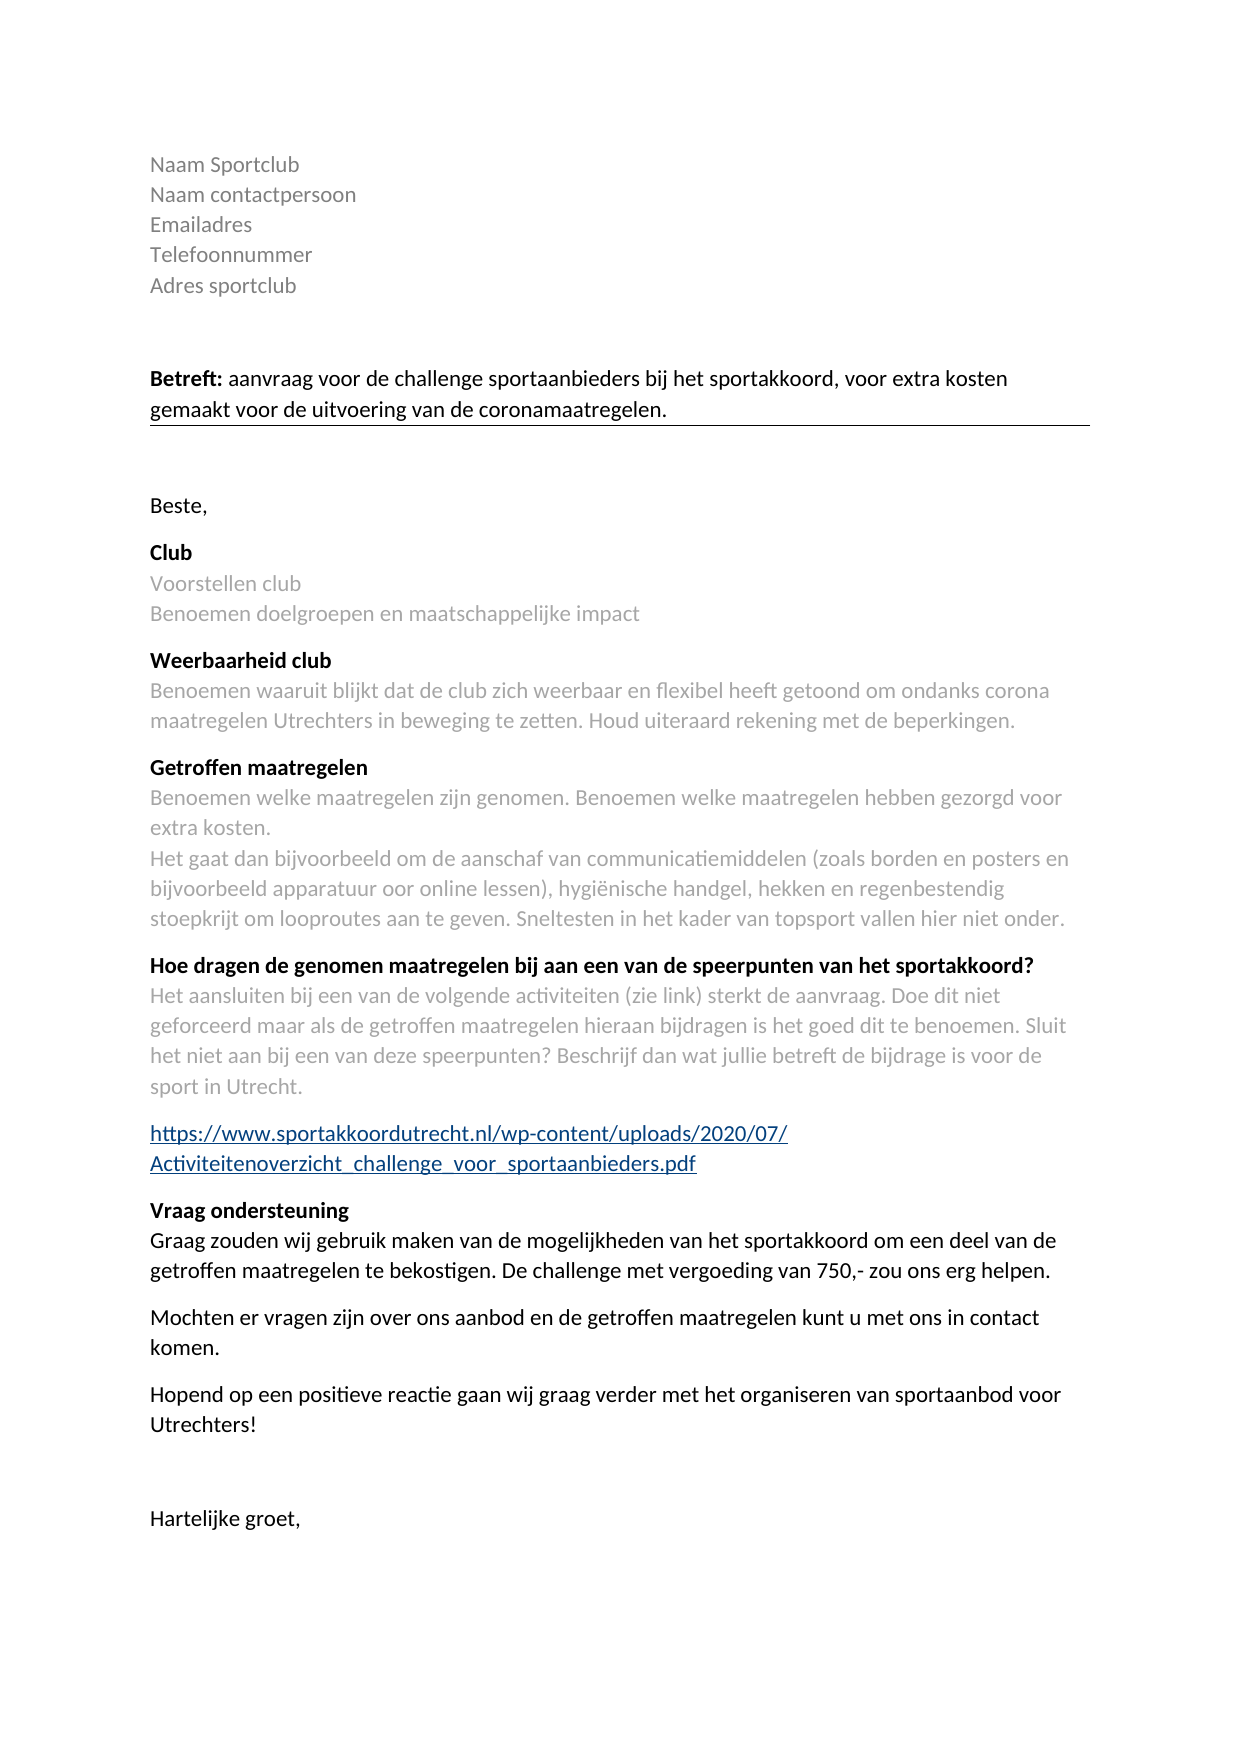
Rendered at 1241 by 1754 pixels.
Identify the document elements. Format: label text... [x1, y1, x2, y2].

text Weerbaarheid club Benoemen waaruit blijkt dat de club zich weerbaar en flexibel heeft getoond om ondanks corona maatregelen Utrechters in beweging te zetten. Houd uiteraard rekening met de beperkingen. [150, 646, 1090, 734]
text Getroffen maatregelen Benoemen welke maatregelen zijn genomen. Benoemen welke maatregelen hebben gezorgd voor extra kosten. Het gaat dan bijvoorbeeld om de aanschaf van communicatiemiddelen (zoals borden en posters en bijvoorbeeld apparatuur oor online lessen), hygiënische handgel, hekken en regenbestendig stoepkrijt om looproutes aan te geven. Sneltesten in het kader van topsport vallen hier niet onder. [150, 753, 1090, 932]
text Betreft: aanvraag voor de challenge sportaanbieders bij het sportakkoord, voor extra kosten gemaakt voor de uitvoering van de coronamaatregelen. [150, 364, 1090, 425]
text Mochten er vragen zijn over ons aanbod en de getroffen maatregelen kunt u met ons in contact komen. [150, 1303, 1090, 1361]
text Hopend op een positieve reactie gaan wij graag verder met het organiseren van sportaanbod voor Utrechters! [150, 1380, 1090, 1438]
text https://www.sportakkoordutrecht.nl/wp-content/uploads/2020/07/Activiteitenoverzicht_challenge_voor_sportaanbieders.pdf [150, 1119, 1090, 1177]
text Hoe dragen de genomen maatregelen bij aan een van de speerpunten van het sportakkoord? Het aansluiten bij een van de volgende activiteiten (zie link) sterkt de aanvraag. Doe dit niet geforceerd maar als de getroffen maatregelen hieraan bijdragen is het goed dit te benoemen. Sluit het niet aan bij een van deze speerpunten? Beschrijf dan wat jullie betreft de bijdrage is voor de sport in Utrecht. [150, 951, 1090, 1100]
text Vraag ondersteuning Graag zouden wij gebruik maken van de mogelijkheden van het sportakkoord om een deel van de getroffen maatregelen te bekostigen. De challenge met vergoeding van 750,- zou ons erg helpen. [150, 1196, 1090, 1284]
text Beste, [150, 492, 1090, 520]
text Hartelijke groet, [150, 1504, 1090, 1532]
text Club Voorstellen club Benoemen doelgroepen en maatschappelijke impact [150, 538, 1090, 627]
text Naam Sportclub Naam contactpersoon Emailadres Telefoonnummer Adres sportclub [150, 150, 1090, 299]
